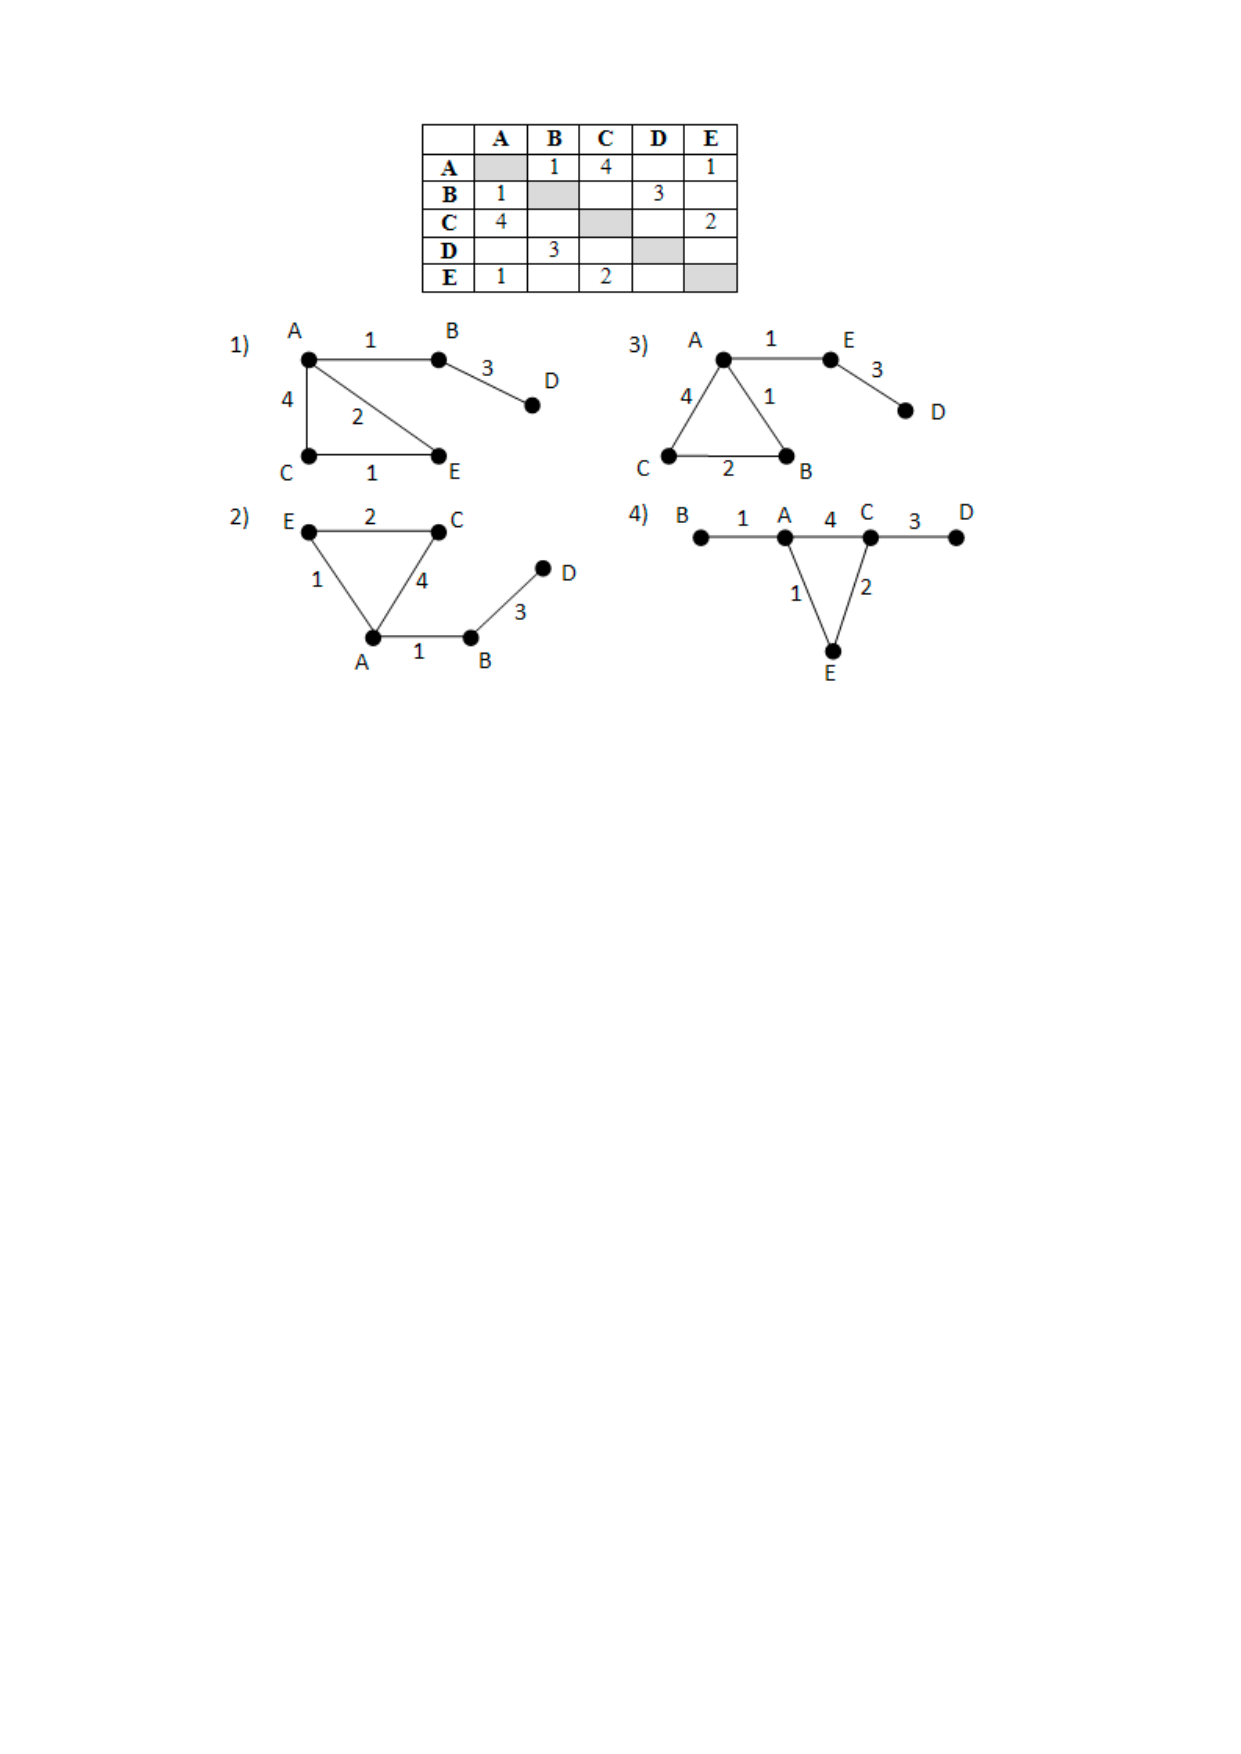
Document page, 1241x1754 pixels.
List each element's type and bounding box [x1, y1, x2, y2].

picture [214, 118, 987, 695]
